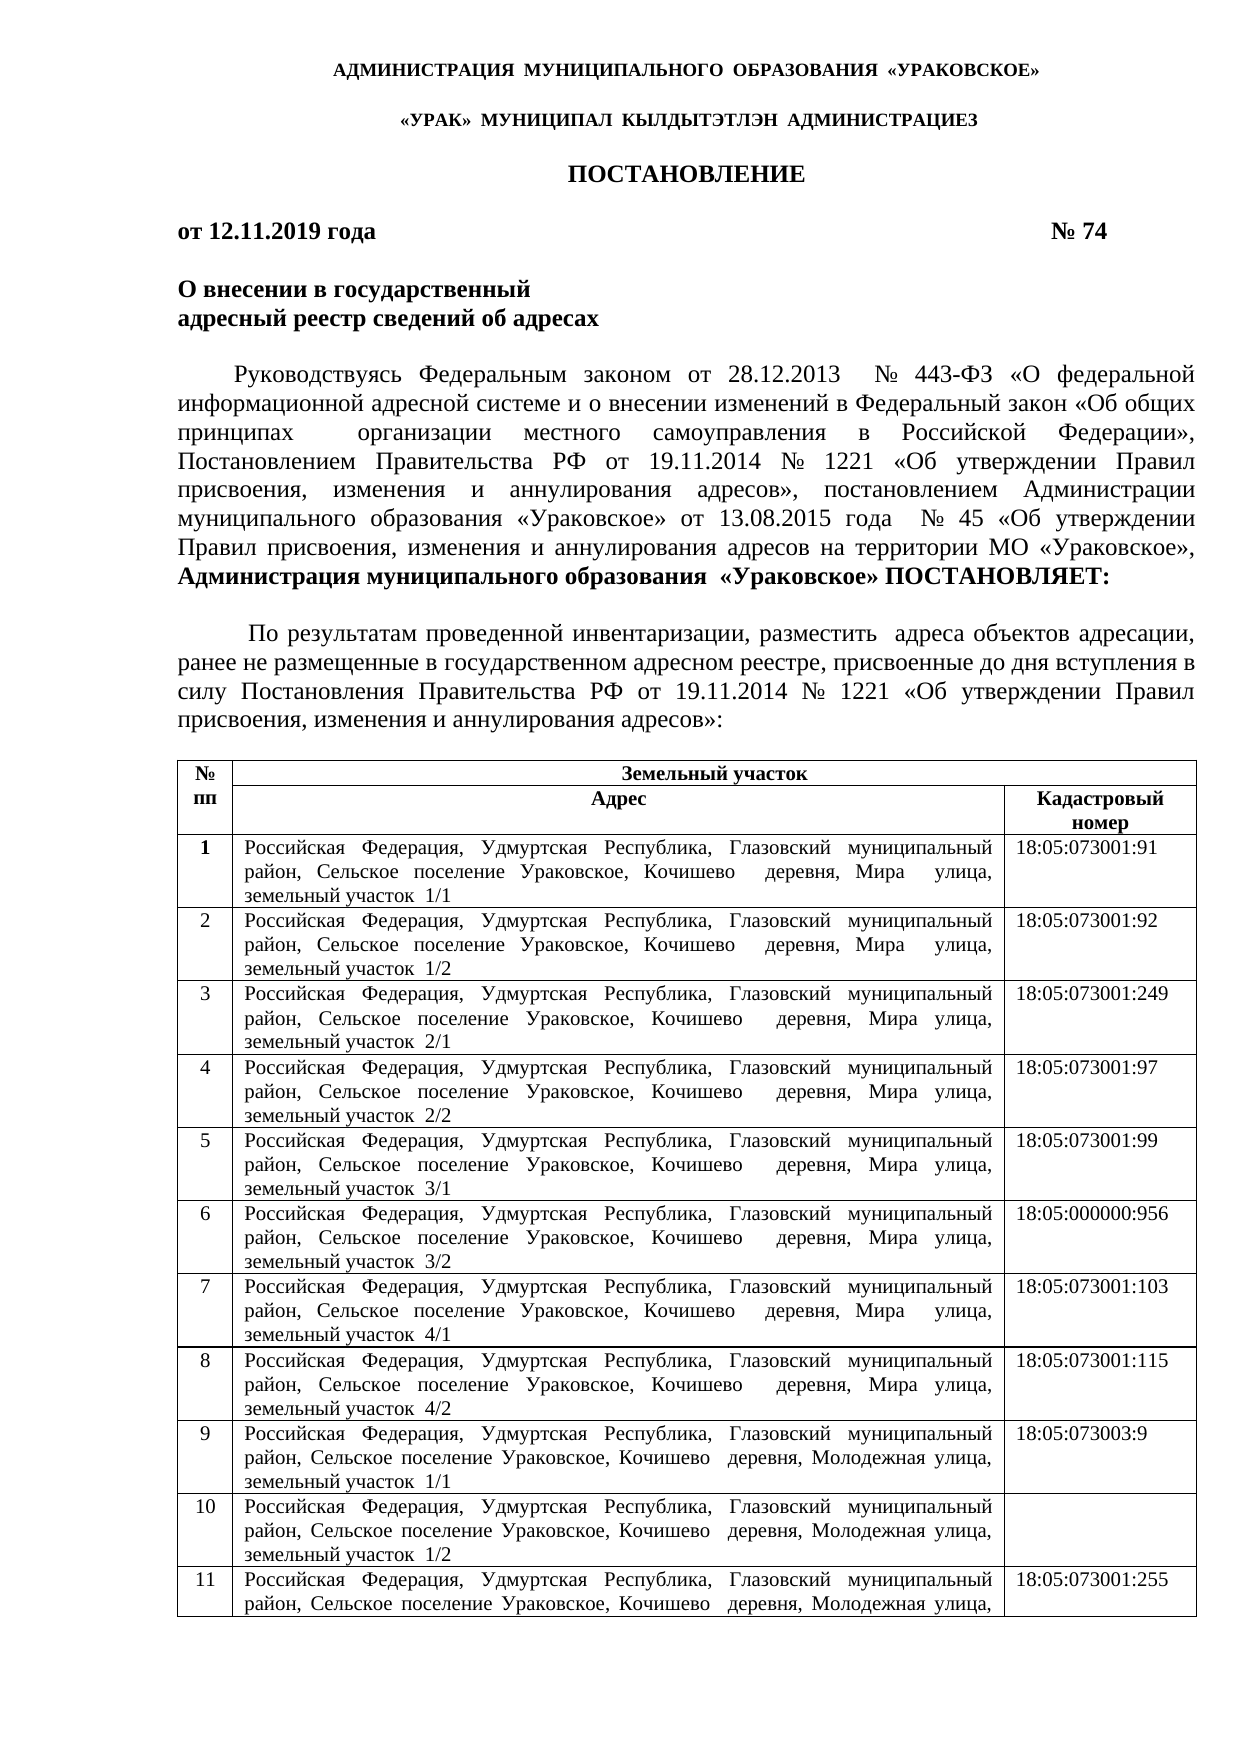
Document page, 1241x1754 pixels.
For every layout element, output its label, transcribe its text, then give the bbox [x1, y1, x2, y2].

text По результатам проведенной инвентаризации, разместить адреса объектов адресации, ранее не размещенные в государственном адресном реестре, присвоенные до дня вступления в силу Постановления Правительства РФ от 19.11.2014 № 1221 «Об утверждении Правил присвоения, изменения и аннулирования адресов»: [177, 618, 1196, 733]
table_cell 18:05:073003:9 [1005, 1421, 1196, 1493]
table_cell [1005, 1494, 1196, 1566]
table_cell Адрес [233, 786, 1004, 834]
table_cell 4 [178, 1055, 232, 1127]
table_cell 8 [178, 1348, 232, 1420]
text ПОСТАНОВЛЕНИЕ [177, 159, 1196, 188]
table_cell Российская Федерация, Удмуртская Республика, Глазовский муниципальный район, Сельское поселение Ураковское, Кочишево деревня, Мира улица, земельный участок 3/2 [233, 1201, 1004, 1273]
table_cell Российская Федерация, Удмуртская Республика, Глазовский муниципальный район, Сельское поселение Ураковское, Кочишево деревня, Мира улица, земельный участок 3/1 [233, 1128, 1004, 1200]
table_cell 6 [178, 1201, 232, 1273]
table_cell 11 [178, 1567, 232, 1616]
table_cell Кадастровый номер [1005, 786, 1196, 834]
table_cell 18:05:073001:115 [1005, 1348, 1196, 1420]
table_cell 5 [178, 1128, 232, 1200]
table_cell 7 [178, 1274, 232, 1346]
table_cell 18:05:073001:99 [1005, 1128, 1196, 1200]
table_cell 2 [178, 908, 232, 980]
text Руководствуясь Федеральным законом от 28.12.2013 № 443-ФЗ «О федеральной информационной адресной системе и о внесении изменений в Федеральный закон «Об общих принципах организации местного самоуправления в Российской Федерации», Постановлением Правительства РФ от 19.11.2014 № 1221 «Об утверждении Правил присвоения, изменения и аннулирования адресов», постановлением Администрации муниципального образования «Ураковское» от 13.08.2015 года № 45 «Об утверждении Правил присвоения, изменения и аннулирования адресов на территории МО «Ураковское», Администрация муниципального образования «Ураковское» ПОСТАНОВЛЯЕТ: [177, 359, 1196, 589]
table_cell 18:05:073001:97 [1005, 1055, 1196, 1127]
table_cell Российская Федерация, Удмуртская Республика, Глазовский муниципальный район, Сельское поселение Ураковское, Кочишево деревня, Мира улица, земельный участок 4/1 [233, 1274, 1004, 1346]
text АДМИНИСТРАЦИЯ МУНИЦИПАЛЬНОГО ОБРАЗОВАНИЯ «УРАКОВСКОЕ» [177, 59, 1196, 109]
table_cell 9 [178, 1421, 232, 1493]
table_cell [233, 1567, 1004, 1616]
table_header Земельный участок [233, 761, 1196, 785]
table_cell Российская Федерация, Удмуртская Республика, Глазовский муниципальный район, Сельское поселение Ураковское, Кочишево деревня, Молодежная улица, земельный участок 1/1 [233, 1421, 1004, 1493]
table_cell 18:05:073001:255 [1005, 1567, 1196, 1616]
table_cell Российская Федерация, Удмуртская Республика, Глазовский муниципальный район, Сельское поселение Ураковское, Кочишево деревня, Молодежная улица, земельный участок 1/2 [233, 1494, 1004, 1566]
table_cell Российская Федерация, Удмуртская Республика, Глазовский муниципальный район, Сельское поселение Ураковское, Кочишево деревня, Мира улица, земельный участок 1/1 [233, 835, 1004, 907]
table_cell 18:05:073001:103 [1005, 1274, 1196, 1346]
table_cell Российская Федерация, Удмуртская Республика, Глазовский муниципальный район, Сельское поселение Ураковское, Кочишево деревня, Мира улица, земельный участок 1/2 [233, 908, 1004, 980]
table_cell Российская Федерация, Удмуртская Республика, Глазовский муниципальный район, Сельское поселение Ураковское, Кочишево деревня, Мира улица, земельный участок 4/2 [233, 1348, 1004, 1420]
table_cell 18:05:073001:92 [1005, 908, 1196, 980]
table_cell 1 [178, 835, 232, 907]
table_cell 3 [178, 981, 232, 1053]
table_cell 18:05:000000:956 [1005, 1201, 1196, 1273]
table_header № пп [178, 761, 232, 834]
table_cell 10 [178, 1494, 232, 1566]
text О внесении в государственный [177, 274, 803, 303]
table_cell 18:05:073001:249 [1005, 981, 1196, 1053]
text «УРАК» МУНИЦИПАЛ КЫЛДЫТЭТЛЭН АДМИНИСТРАЦИЕЗ [177, 109, 1196, 130]
text адресный реестр сведений об адресах [177, 303, 803, 331]
table_cell Российская Федерация, Удмуртская Республика, Глазовский муниципальный район, Сельское поселение Ураковское, Кочишево деревня, Мира улица, земельный участок 2/1 [233, 981, 1004, 1053]
table_cell 18:05:073001:91 [1005, 835, 1196, 907]
table_cell Российская Федерация, Удмуртская Республика, Глазовский муниципальный район, Сельское поселение Ураковское, Кочишево деревня, Мира улица, земельный участок 2/2 [233, 1055, 1004, 1127]
text от 12.11.2019 года № 74 [177, 216, 1196, 245]
